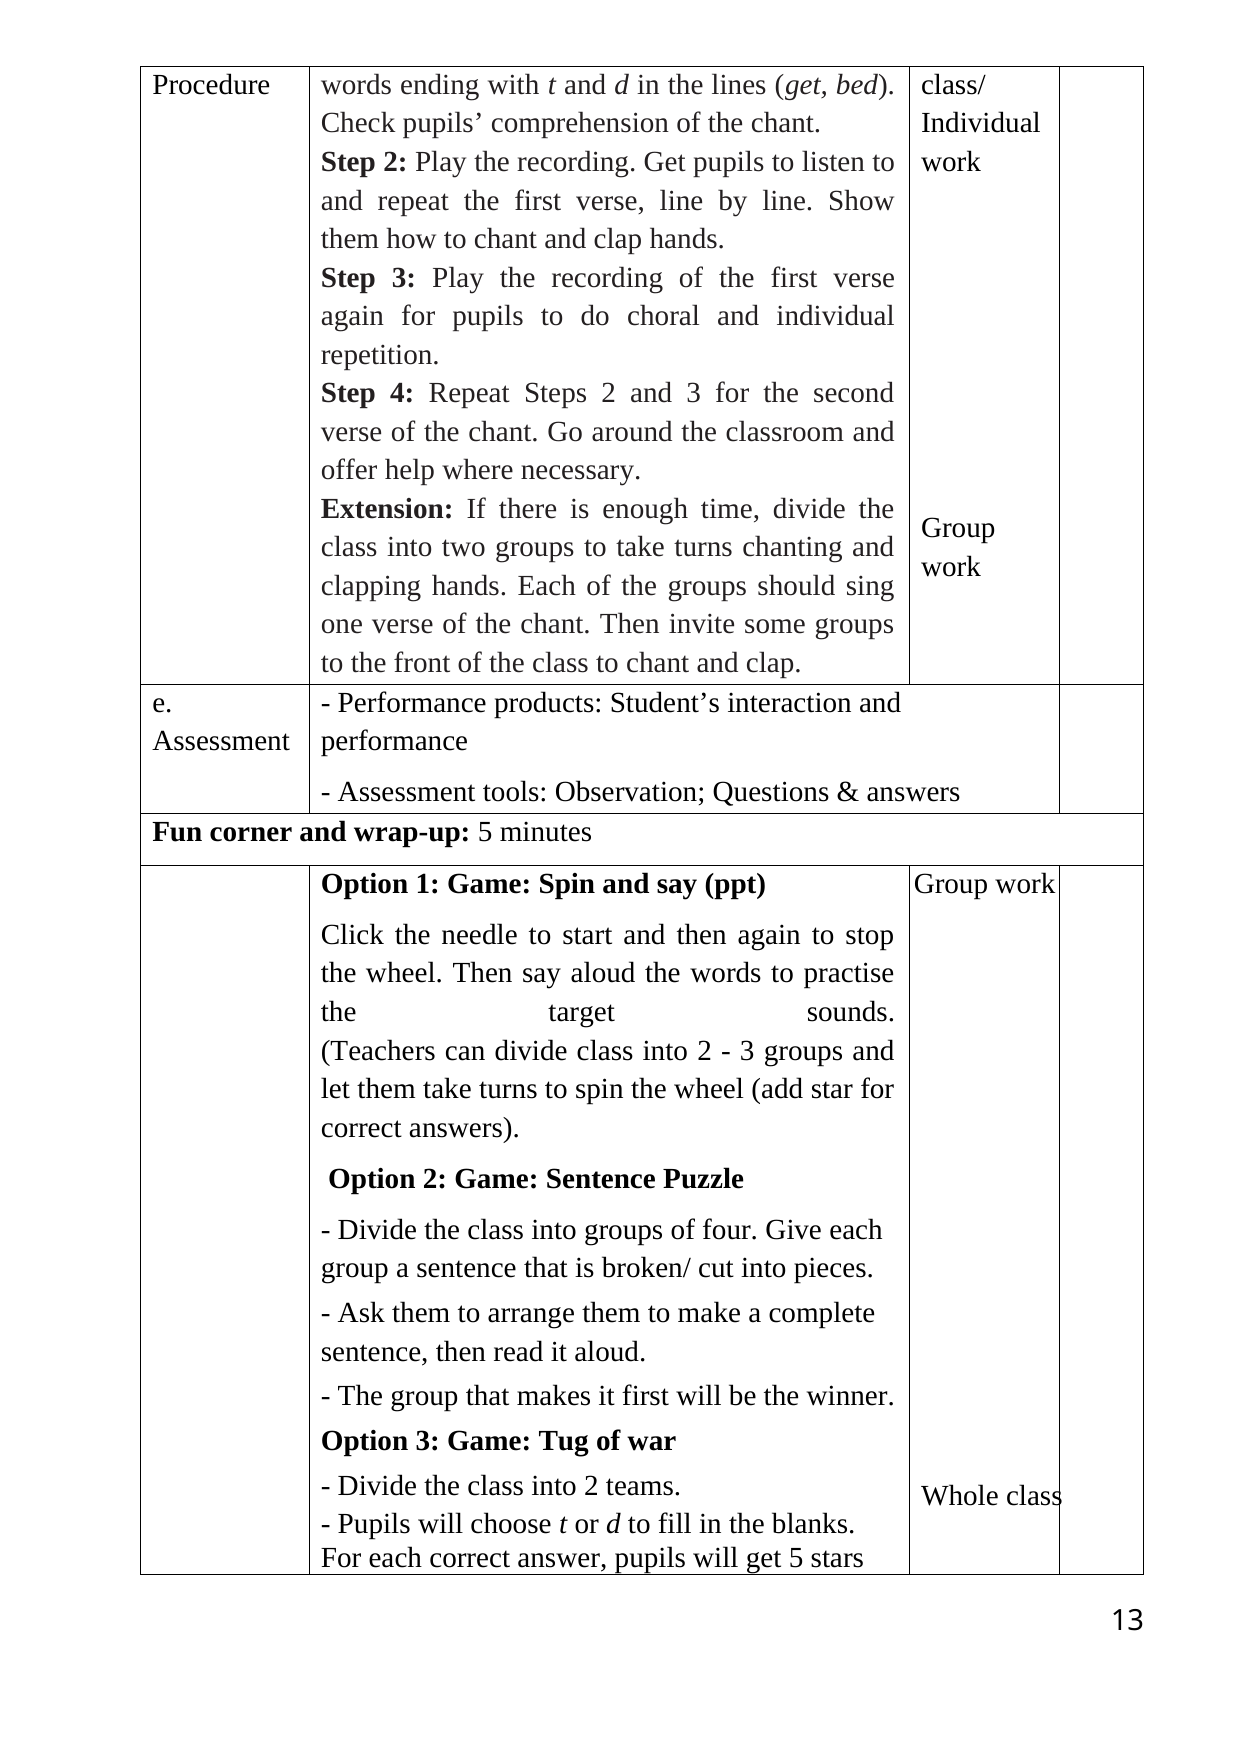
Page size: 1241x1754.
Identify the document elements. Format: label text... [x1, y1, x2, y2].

table_cell - Performance products: Student’s interaction and performance - Assessment tools: Observation; Questions & answers [310, 685, 1059, 813]
table_cell e. Assessment [141, 685, 309, 813]
table_cell d. Procedure [141, 67, 309, 684]
table_cell Fun corner and wrap-up: 5 minutes [141, 814, 1143, 865]
table_cell [1060, 67, 1143, 684]
table_cell [1060, 866, 1143, 1574]
table_cell [141, 866, 309, 1574]
table_cell Group work Whole class [910, 866, 1059, 1574]
table_cell Whole class/ Individual work Group work [910, 67, 1059, 684]
table_cell [1060, 685, 1143, 813]
